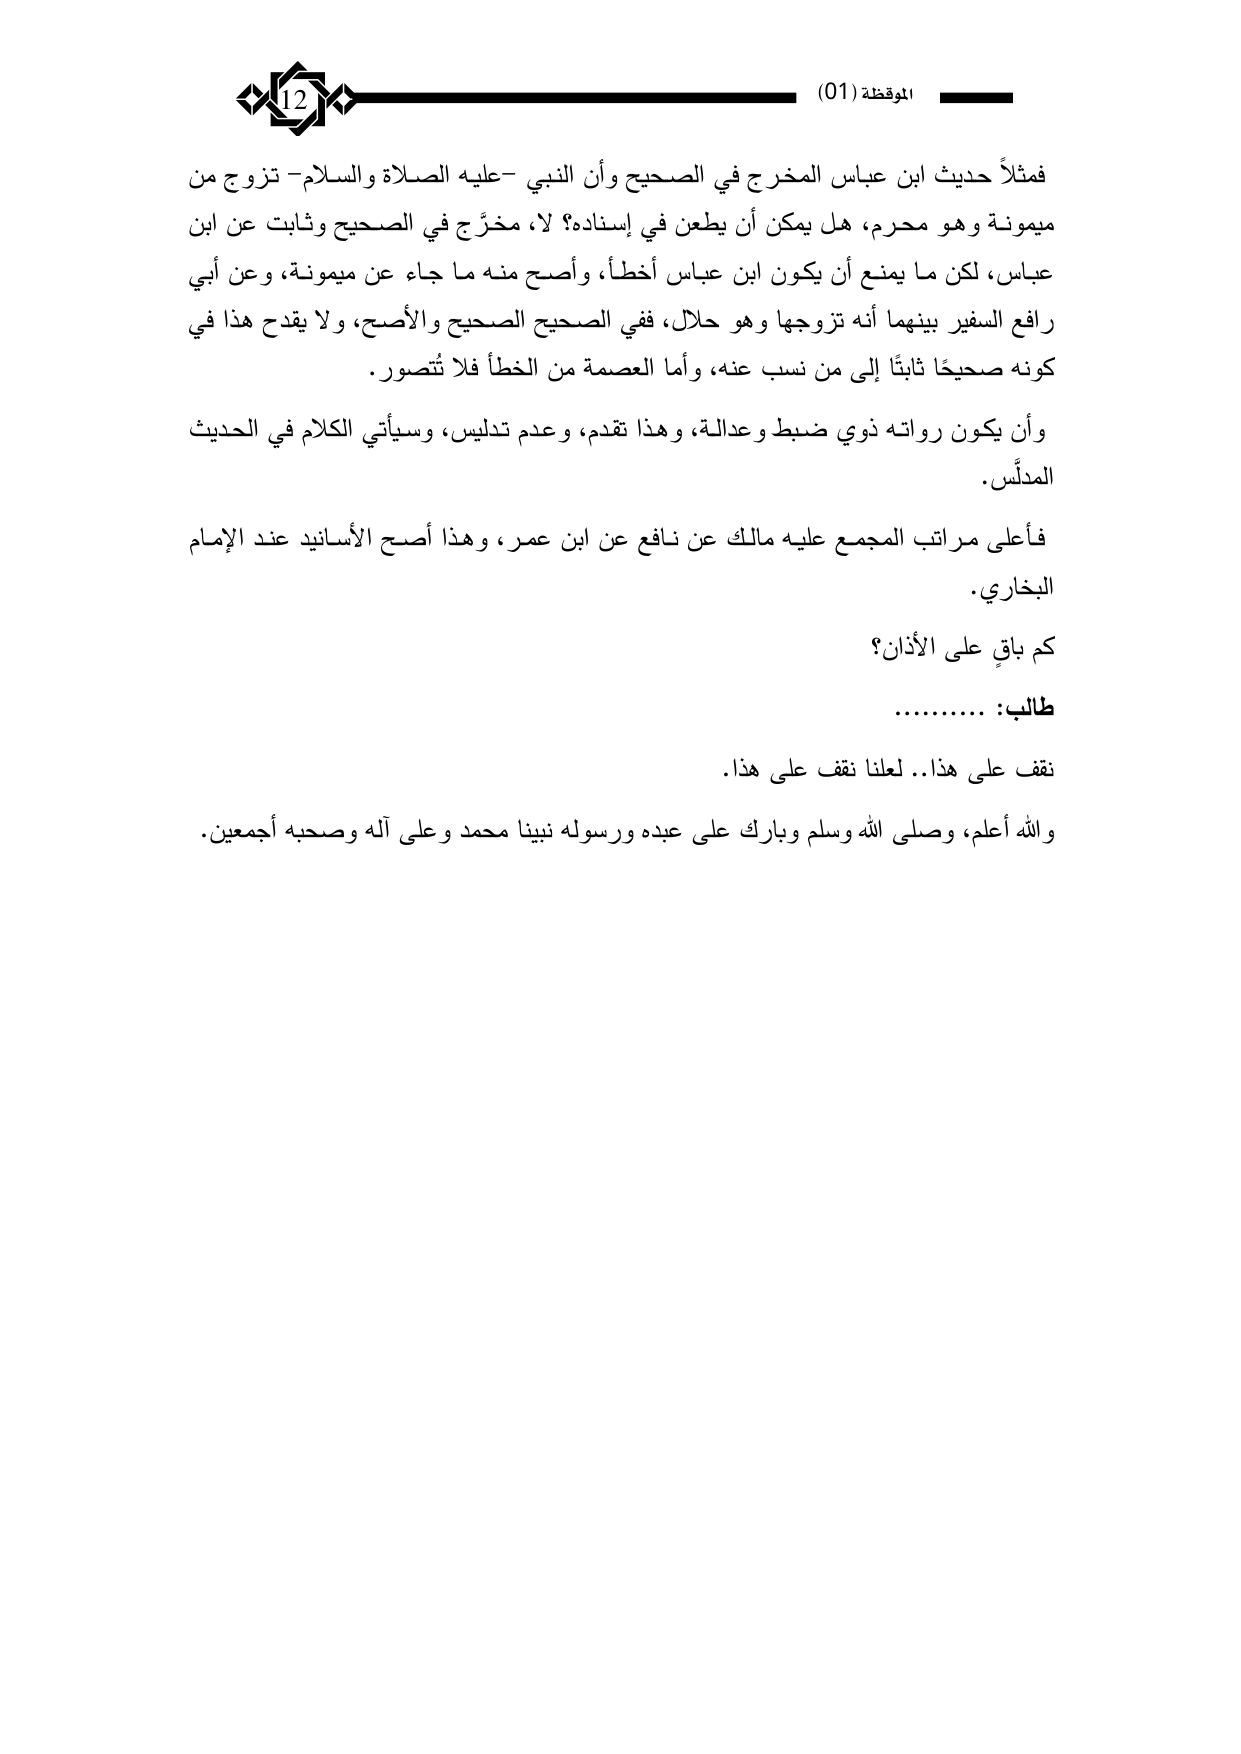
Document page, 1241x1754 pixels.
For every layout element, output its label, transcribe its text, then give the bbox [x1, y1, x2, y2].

text فمثلاً حديث ابن عباس المخرج في الصحيح وأن النبي -عليه الصلاة والسلام- تزوج من ميمونة وهو محرم، هل يمكن أن يطعن في إسناده؟ لا، مخرَّج في الصحيح وثابت عن ابن عباس، لكن ما يمنع أن يكون ابن عباس أخطأ، وأصح منه ما جاء عن ميمونة، وعن أبي رافع السفير بينهما أنه تزوجها وهو حلال، ففي الصحيح الصحيح والأصح، ولا يقدح هذا في كونه صحيحًا ثابتًا إلى من نسب عنه، وأما العصمة من الخطأ فلا تُتصور. [187, 150, 1053, 392]
text كم باقٍ على الأذان؟ [187, 622, 1053, 671]
text طالب: .......... [187, 683, 1053, 732]
text فأعلى مراتب المجمع عليه مالك عن نافع عن ابن عمر، وهذا أصح الأسانيد عند الإمام البخاري. [187, 513, 1053, 610]
text والله أعلم، وصلى الله وسلم وبارك على عبده ورسوله نبينا محمد وعلى آله وصحبه أجمعين. [187, 805, 1053, 853]
text نقف على هذا.. لعلنا نقف على هذا. [187, 744, 1053, 793]
text وأن يكون رواته ذوي ضبط وعدالة، وهذا تقدم، وعدم تدليس، وسيأتي الكلام في الحديث المدلَّس. [187, 404, 1053, 501]
